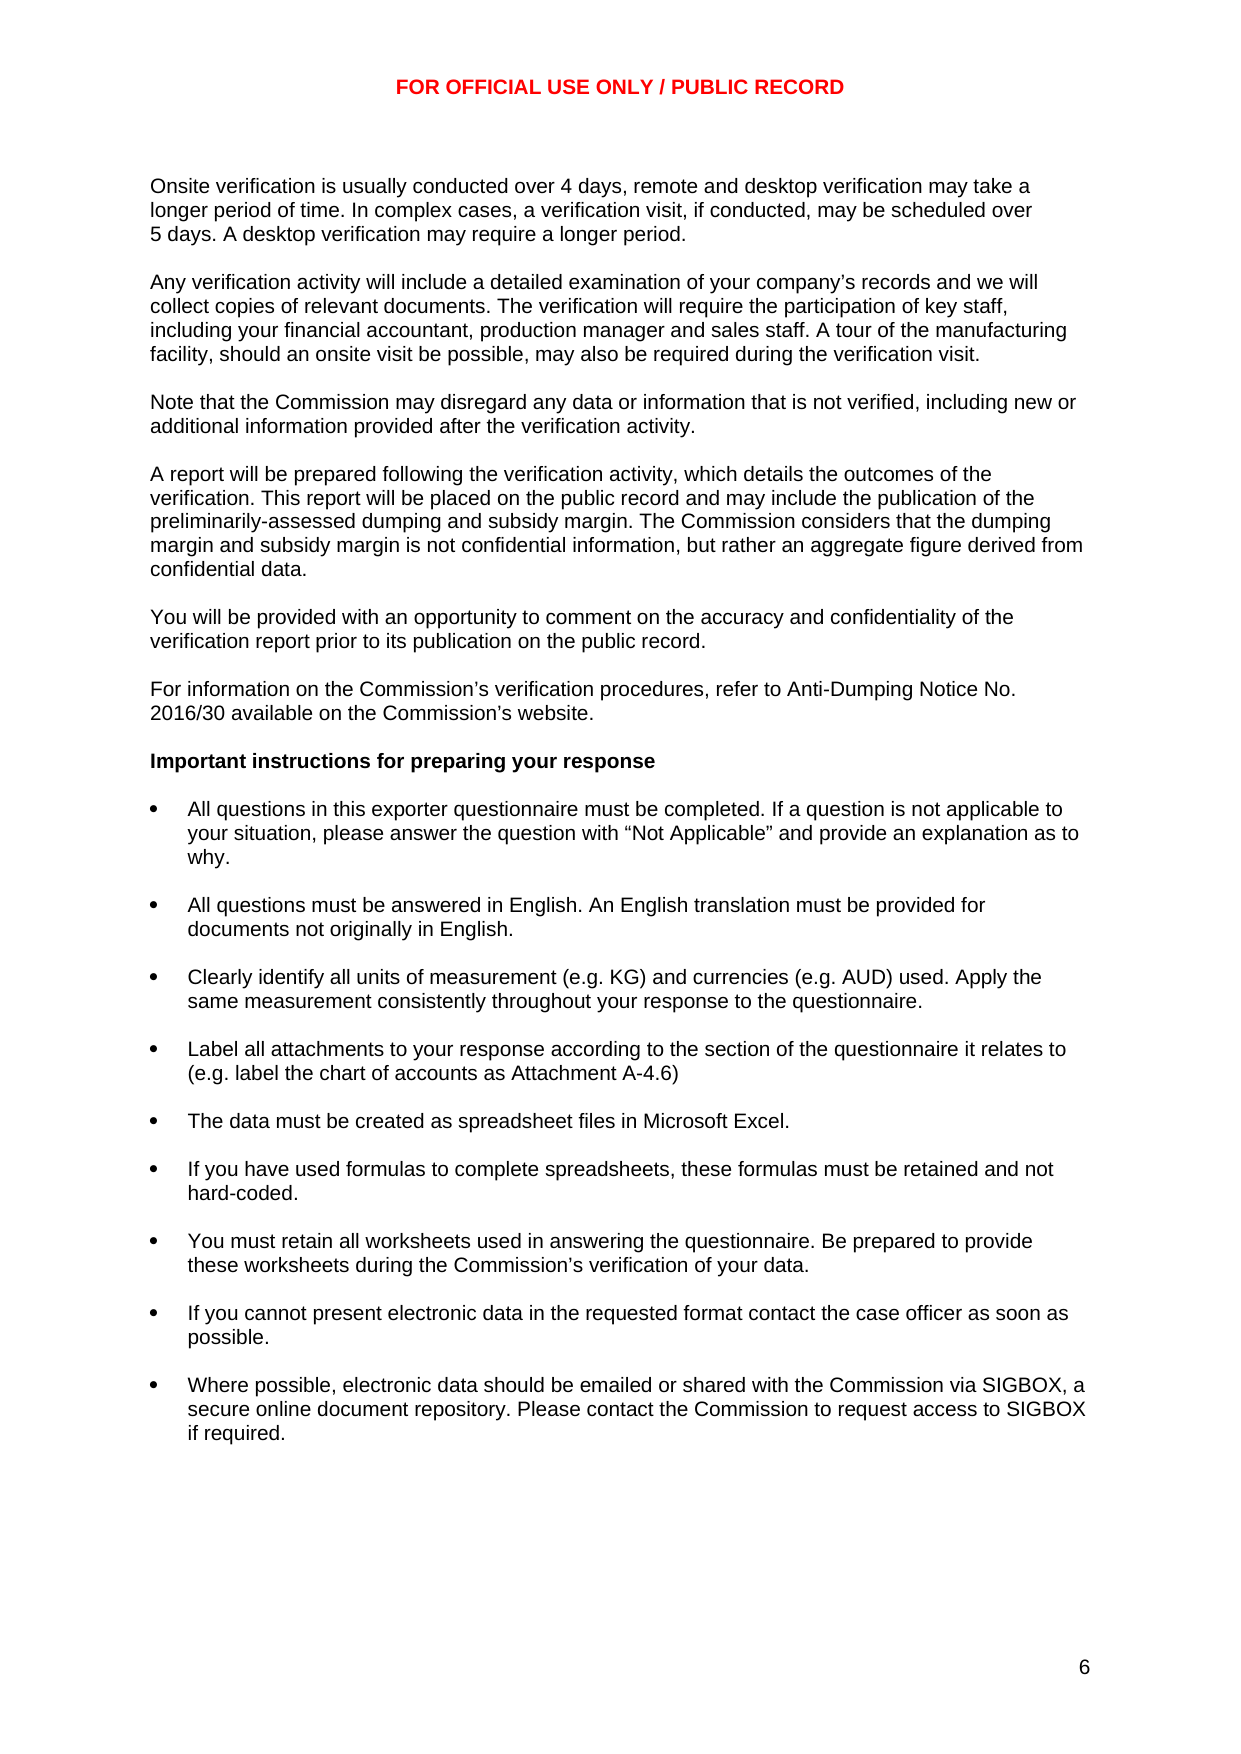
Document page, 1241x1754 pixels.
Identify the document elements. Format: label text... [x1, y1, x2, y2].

list You must retain all worksheets used in answering the questionnaire. Be prepared to provide these worksheets during the Commission’s verification of your data. [150, 1229, 1090, 1277]
text For information on the Commission’s verification procedures, refer to Anti-Dumping Notice No. 2016/30 available on the Commission’s website. [150, 677, 1090, 725]
list Where possible, electronic data should be emailed or shared with the Commission via SIGBOX, a secure online document repository. Please contact the Commission to request access to SIGBOX if required. [150, 1373, 1090, 1445]
text Important instructions for preparing your response [150, 749, 1090, 773]
list If you have used formulas to complete spreadsheets, these formulas must be retained and not hard-coded. [150, 1157, 1090, 1205]
list Clearly identify all units of measurement (e.g. KG) and currencies (e.g. AUD) used. Apply the same measurement consistently throughout your response to the questionnaire. [150, 965, 1090, 1013]
list If you cannot present electronic data in the requested format contact the case officer as soon as possible. [150, 1301, 1090, 1349]
list The data must be created as spreadsheet files in Microsoft Excel. [150, 1109, 1090, 1133]
text You will be provided with an opportunity to comment on the accuracy and confidentiality of the verification report prior to its publication on the public record. [150, 605, 1090, 653]
text Note that the Commission may disregard any data or information that is not verified, including new or additional information provided after the verification activity. [150, 389, 1090, 437]
list Label all attachments to your response according to the section of the questionnaire it relates to (e.g. label the chart of accounts as Attachment A-4.6) [150, 1037, 1090, 1085]
list All questions in this exporter questionnaire must be completed. If a question is not applicable to your situation, please answer the question with “Not Applicable” and provide an explanation as to why. [150, 797, 1090, 869]
text Any verification activity will include a detailed examination of your company’s records and we will collect copies of relevant documents. The verification will require the participation of key staff, including your financial accountant, production manager and sales staff. A tour of the manufacturing facility, should an onsite visit be possible, may also be required during the verification visit. [150, 270, 1090, 366]
list All questions must be answered in English. An English translation must be provided for documents not originally in English. [150, 893, 1090, 941]
text A report will be prepared following the verification activity, which details the outcomes of the verification. This report will be placed on the public record and may include the publication of the preliminarily-assessed dumping and subsidy margin. The Commission considers that the dumping margin and subsidy margin is not confidential information, but rather an aggregate figure derived from confidential data. [150, 461, 1090, 581]
text Onsite verification is usually conducted over 4 days, remote and desktop verification may take a longer period of time. In complex cases, a verification visit, if conducted, may be scheduled over 5 days. A desktop verification may require a longer period. [150, 174, 1090, 246]
